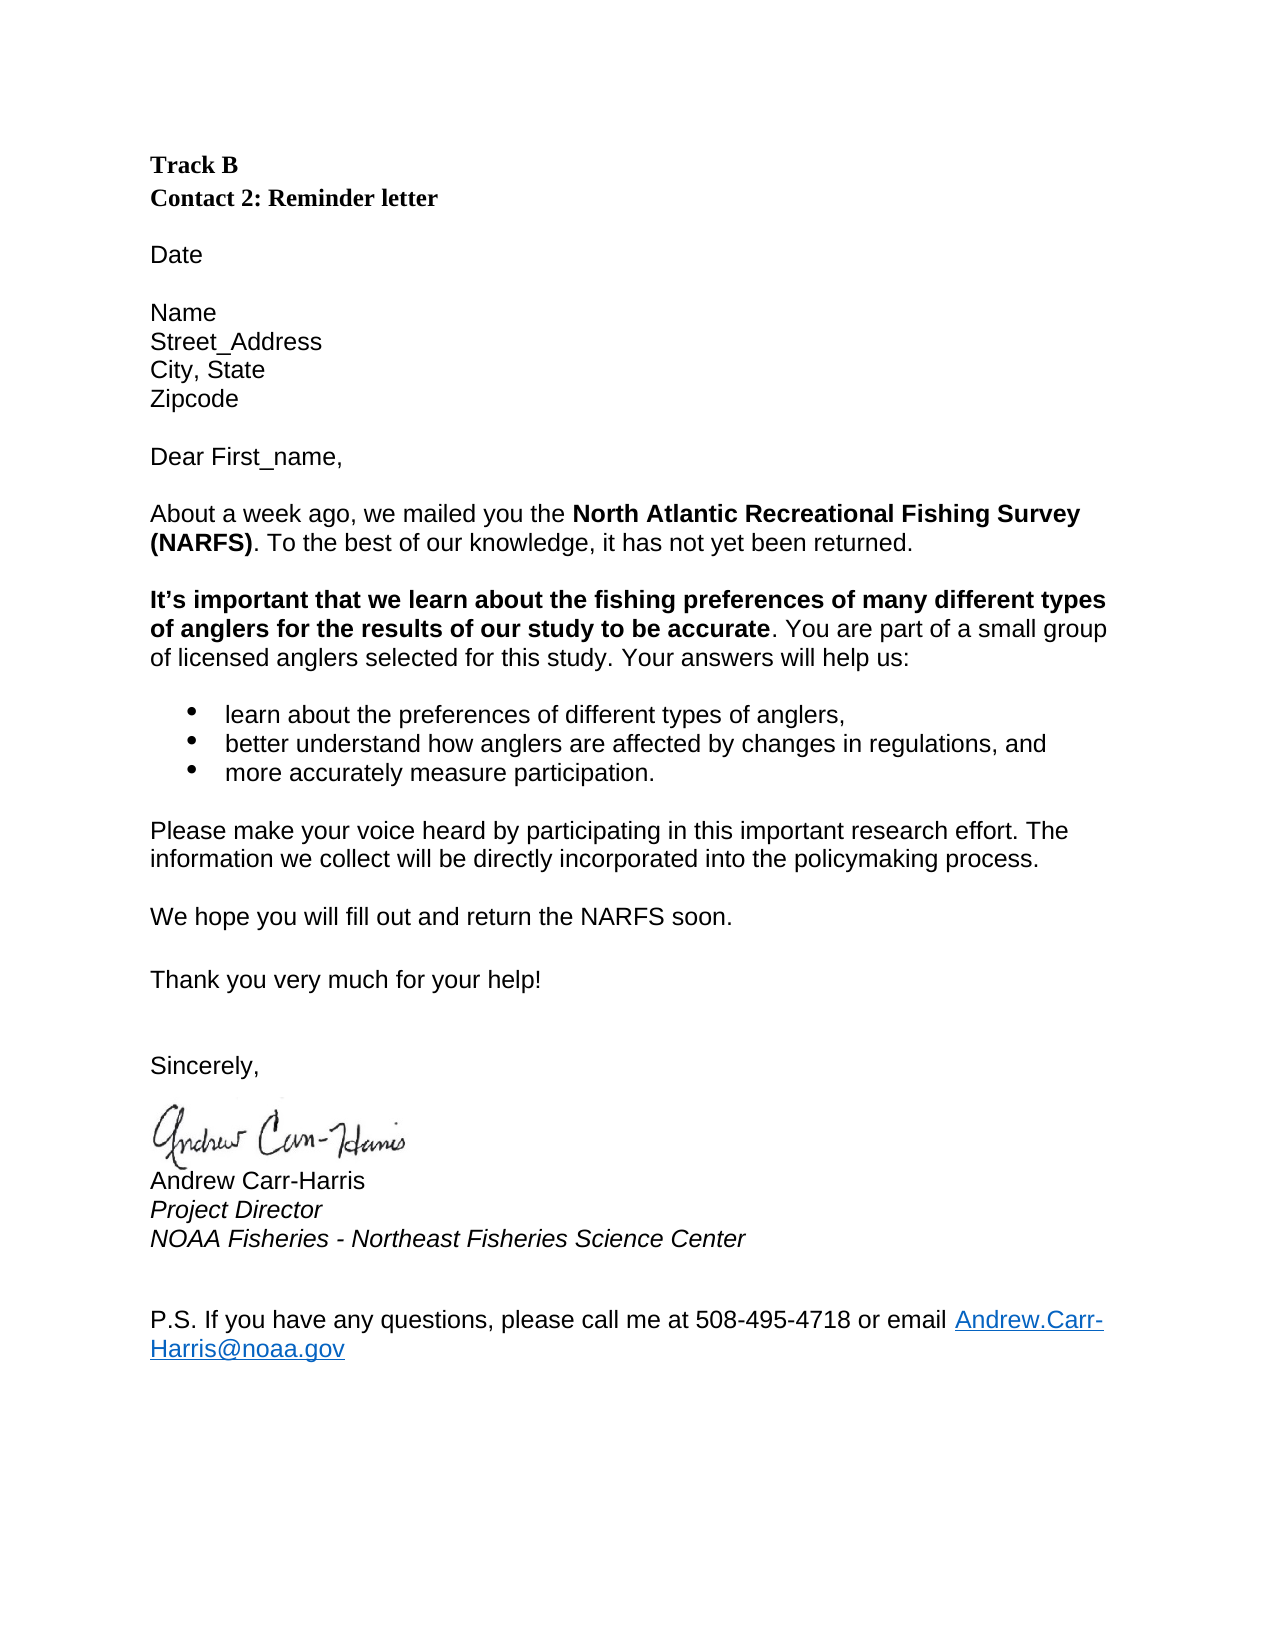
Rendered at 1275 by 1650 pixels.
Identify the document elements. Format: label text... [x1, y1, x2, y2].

text Track B [150, 150, 1125, 179]
list learn about the preferences of different types of anglers, [187, 700, 1125, 729]
text Dear First_name, [150, 442, 1125, 470]
text Sincerely, [150, 1051, 1125, 1080]
text Name [150, 298, 1125, 327]
text We hope you will fill out and return the NARFS soon. [150, 902, 1125, 931]
text Contact 2: Reminder letter [150, 183, 1125, 212]
text Date [150, 240, 1125, 269]
text About a week ago, we mailed you the North Atlantic Recreational Fishing Survey (NARFS). To the best of our knowledge, it has not yet been returned. [150, 499, 1125, 557]
text Thank you very much for your help! [150, 965, 1125, 993]
text Project Director [150, 1195, 1125, 1223]
text P.S. If you have any questions, please call me at 508-495-4718 or email Andrew.Carr-Harris@noaa.gov [150, 1305, 1125, 1362]
list better understand how anglers are affected by changes in regulations, and [187, 729, 1125, 758]
list more accurately measure participation. [187, 758, 1125, 787]
picture [149, 1097, 415, 1173]
text It’s important that we learn about the fishing preferences of many different types of anglers for the results of our study to be accurate. You are part of a small group of licensed anglers selected for this study. Your answers will help us: [150, 585, 1125, 672]
text City, State [150, 355, 1125, 384]
text NOAA Fisheries - Northeast Fisheries Science Center [150, 1223, 1125, 1252]
text Zipcode [150, 384, 1125, 413]
text Please make your voice heard by participating in this important research effort. The information we collect will be directly incorporated into the policymaking process. [150, 816, 1125, 873]
text Andrew Carr-Harris [150, 1166, 1125, 1195]
text Street_Address [150, 327, 1125, 355]
